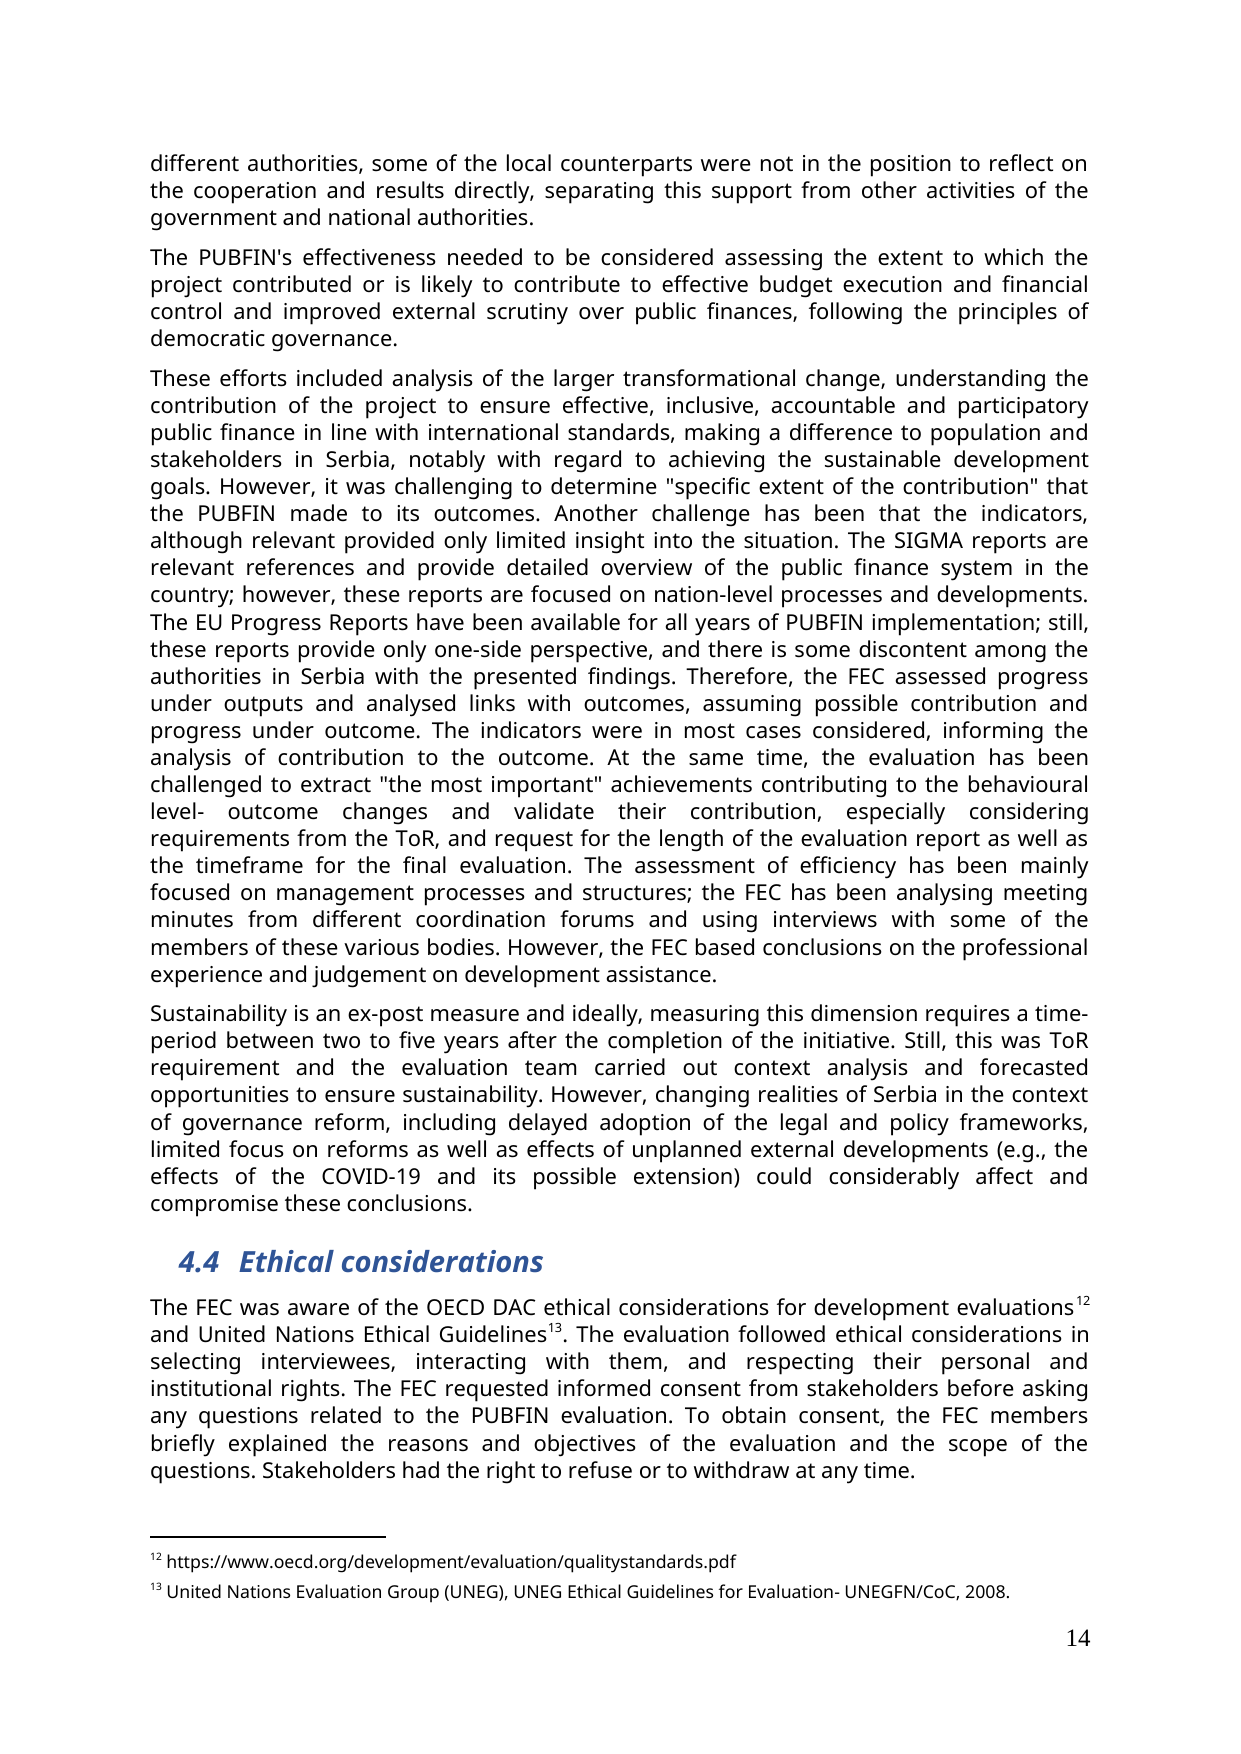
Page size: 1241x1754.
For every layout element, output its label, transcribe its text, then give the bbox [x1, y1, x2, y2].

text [150, 150, 1090, 231]
text The FEC was aware of the OECD DAC ethical considerations for development evaluations and United Nations Ethical Guidelines. The evaluation followed ethical considerations in selecting interviewees, interacting with them, and respecting their personal and institutional rights. The FEC requested informed consent from stakeholders before asking any questions related to the PUBFIN evaluation. To obtain consent, the FEC members briefly explained the reasons and objectives of the evaluation and the scope of the questions. Stakeholders had the right to refuse or to withdraw at any time. [150, 1294, 1090, 1483]
text The PUBFIN's effectiveness needed to be considered assessing the extent to which the project contributed or is likely to contribute to effective budget execution and financial control and improved external scrutiny over public finances, following the principles of democratic governance. [150, 244, 1090, 352]
text Sustainability is an ex-post measure and ideally, measuring this dimension requires a time-period between two to five years after the completion of the initiative. Still, this was ToR requirement and the evaluation team carried out context analysis and forecasted opportunities to ensure sustainability. However, changing realities of Serbia in the context of governance reform, including delayed adoption of the legal and policy frameworks, limited focus on reforms as well as effects of unplanned external developments (e.g., the effects of the COVID-19 and its possible extension) could considerably affect and compromise these conclusions. [150, 1000, 1090, 1217]
subtitle Ethical considerations [179, 1242, 1090, 1281]
text These efforts included analysis of the larger transformational change, understanding the contribution of the project to ensure effective, inclusive, accountable and participatory public finance in line with international standards, making a difference to population and stakeholders in Serbia, notably with regard to achieving the sustainable development goals. However, it was challenging to determine "specific extent of the contribution" that the PUBFIN made to its outcomes. Another challenge has been that the indicators, although relevant provided only limited insight into the situation. The SIGMA reports are relevant references and provide detailed overview of the public finance system in the country; however, these reports are focused on nation-level processes and developments. The EU Progress Reports have been available for all years of PUBFIN implementation; still, these reports provide only one-side perspective, and there is some discontent among the authorities in Serbia with the presented findings. Therefore, the FEC assessed progress under outputs and analysed links with outcomes, assuming possible contribution and progress under outcome. The indicators were in most cases considered, informing the analysis of contribution to the outcome. At the same time, the evaluation has been challenged to extract "the most important" achievements contributing to the behavioural level- outcome changes and validate their contribution, especially considering requirements from the ToR, and request for the length of the evaluation report as well as the timeframe for the final evaluation. The assessment of efficiency has been mainly focused on management processes and structures; the FEC has been analysing meeting minutes from different coordination forums and using interviews with some of the members of these various bodies. However, the FEC based conclusions on the professional experience and judgement on development assistance. [150, 364, 1090, 987]
